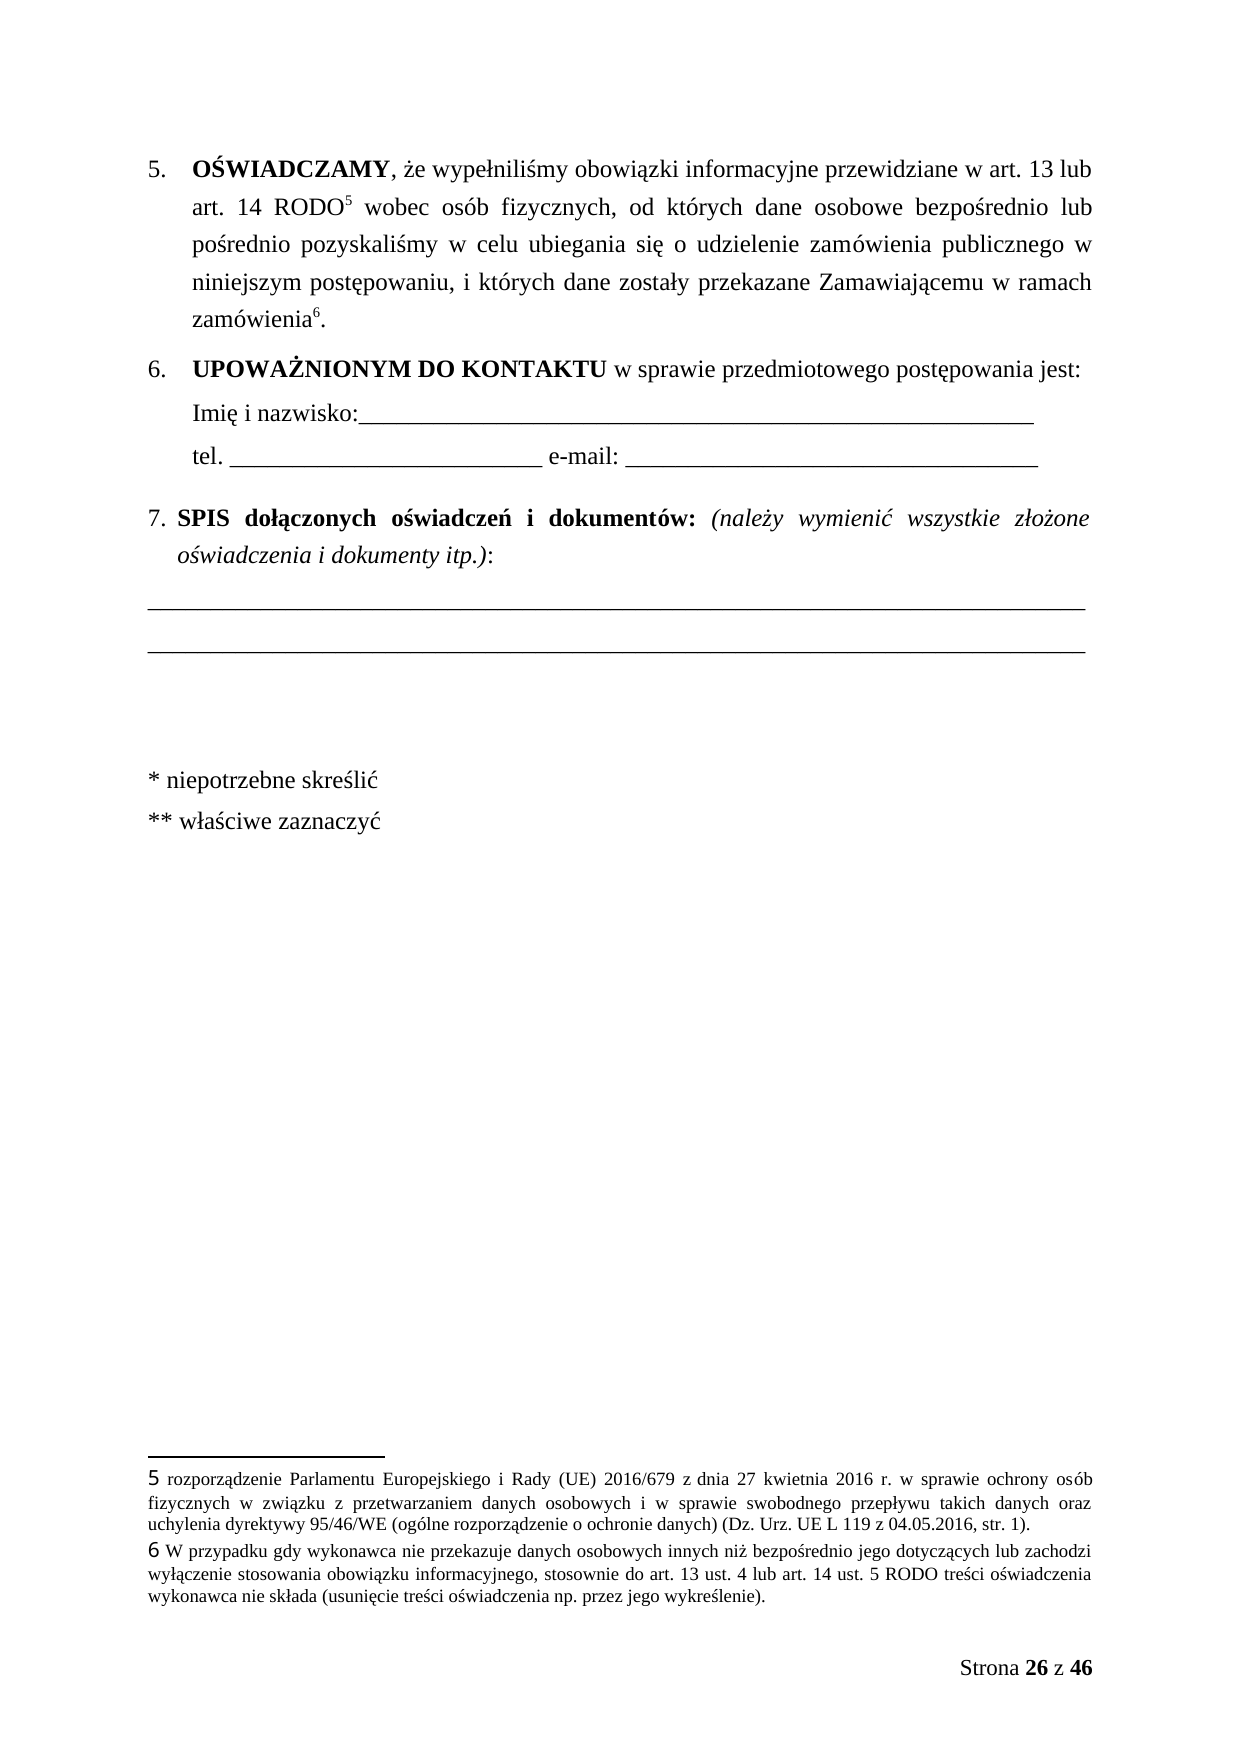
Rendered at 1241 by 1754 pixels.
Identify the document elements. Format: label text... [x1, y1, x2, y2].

text Imię i nazwisko:______________________________________________________ tel. _________________________ e-mail: _________________________________ [192, 398, 1093, 469]
list SPIS dołączonych oświadczeń i dokumentów: (należy wymienić wszystkie złożone oświadczenia i dokumenty itp.): [148, 496, 1093, 571]
list OŚWIADCZAMY, że wypełniliśmy obowiązki informacyjne przewidziane w art. 13 lub art. 14 RODO wobec osób fizycznych, od których dane osobowe bezpośrednio lub pośrednio pozyskaliśmy w celu ubiegania się o udzielenie zamówienia publicznego w niniejszym postępowaniu, i których dane zostały przekazane Zamawiającemu w ramach zamówienia. [148, 148, 1093, 335]
text ______________________________________________________________________________________________________________________________________________________ [148, 584, 1093, 656]
text * niepotrzebne skreślić [148, 765, 1093, 794]
text ** właściwe zaznaczyć [148, 806, 1093, 835]
list UPOWAŻNIONYM DO KONTAKTU w sprawie przedmiotowego postępowania jest: [148, 348, 1093, 385]
